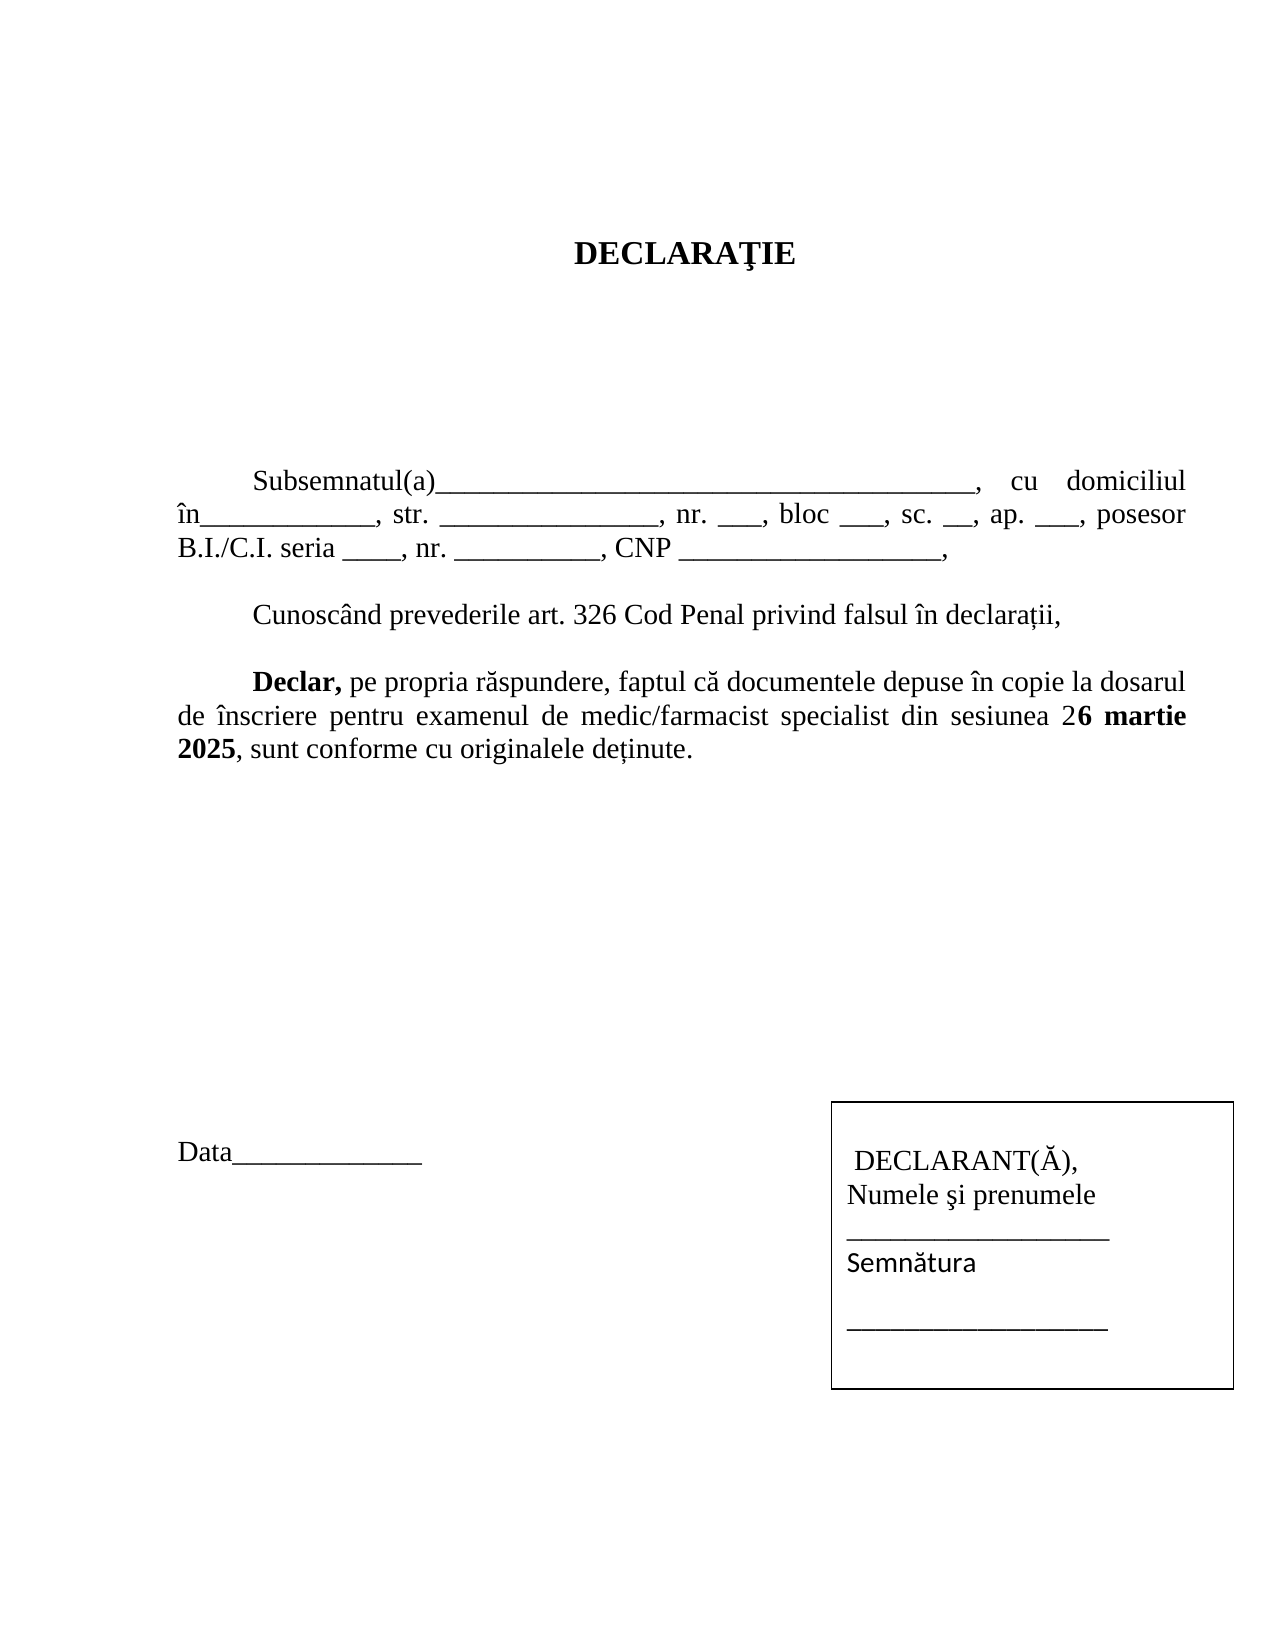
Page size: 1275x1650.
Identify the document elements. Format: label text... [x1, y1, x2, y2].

text Subsemnatul(a)_____________________________________, cu domiciliul în____________, str. _______________, nr. ___, bloc ___, sc. __, ap. ___, posesor B.I./C.I. seria ____, nr. __________, CNP __________________, [177, 463, 1186, 564]
text DECLARAŢIE [177, 233, 1186, 271]
text Data_____________ [177, 1134, 831, 1167]
text Cunoscând prevederile art. 326 Cod Penal privind falsul în declarații, [177, 597, 1186, 631]
text Declar, pe propria răspundere, faptul că documentele depuse în copie la dosarul de înscriere pentru examenul de medic/farmacist specialist din sesiunea 26 martie 2025, sunt conforme cu originalele deținute. [177, 664, 1186, 765]
